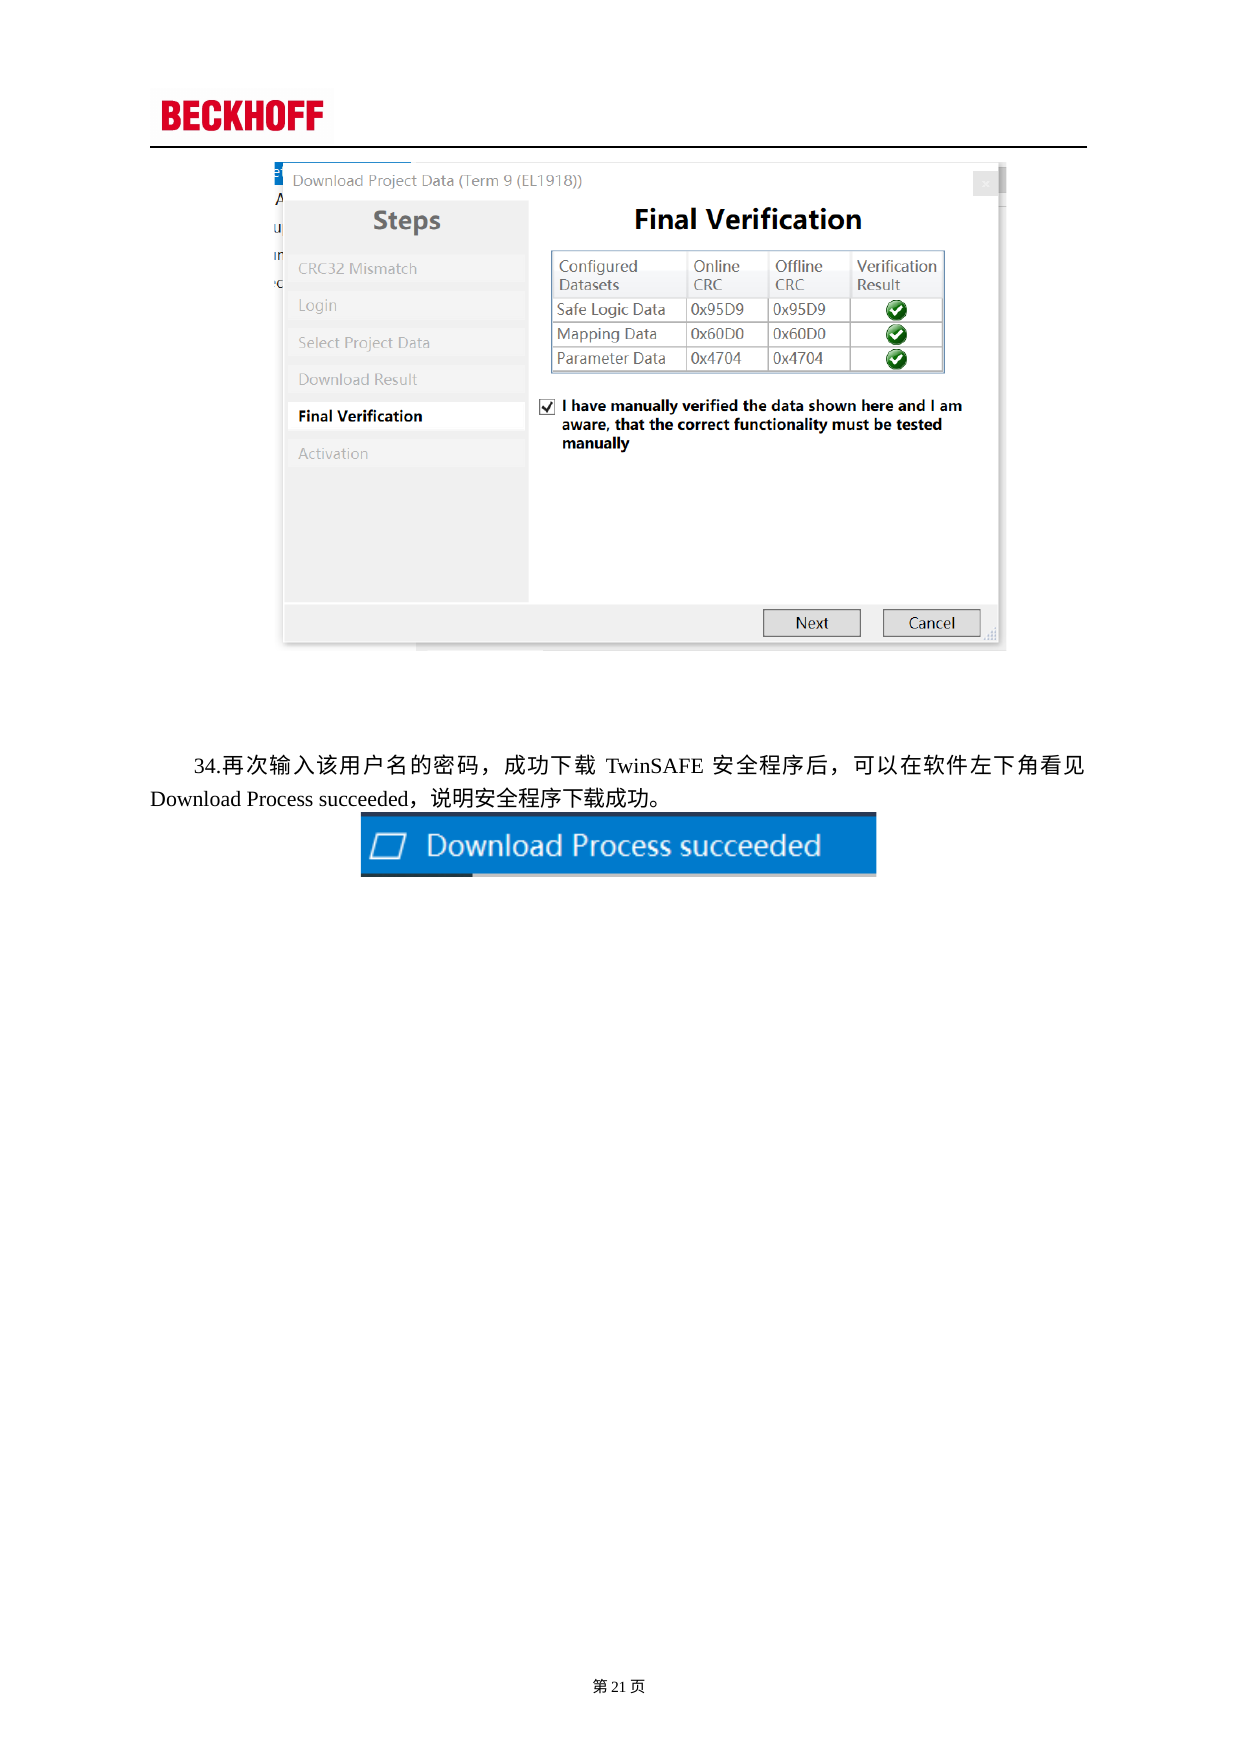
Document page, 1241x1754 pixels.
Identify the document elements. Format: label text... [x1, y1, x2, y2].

picture [274, 162, 1007, 651]
picture [150, 88, 334, 144]
picture [360, 812, 877, 877]
text 34.再次输入该用户名的密码，成功下载 TwinSAFE 安全程序后，可以在软件左下角看见Download Process succeeded，说明安全程序下载成功。 [150, 748, 1087, 813]
